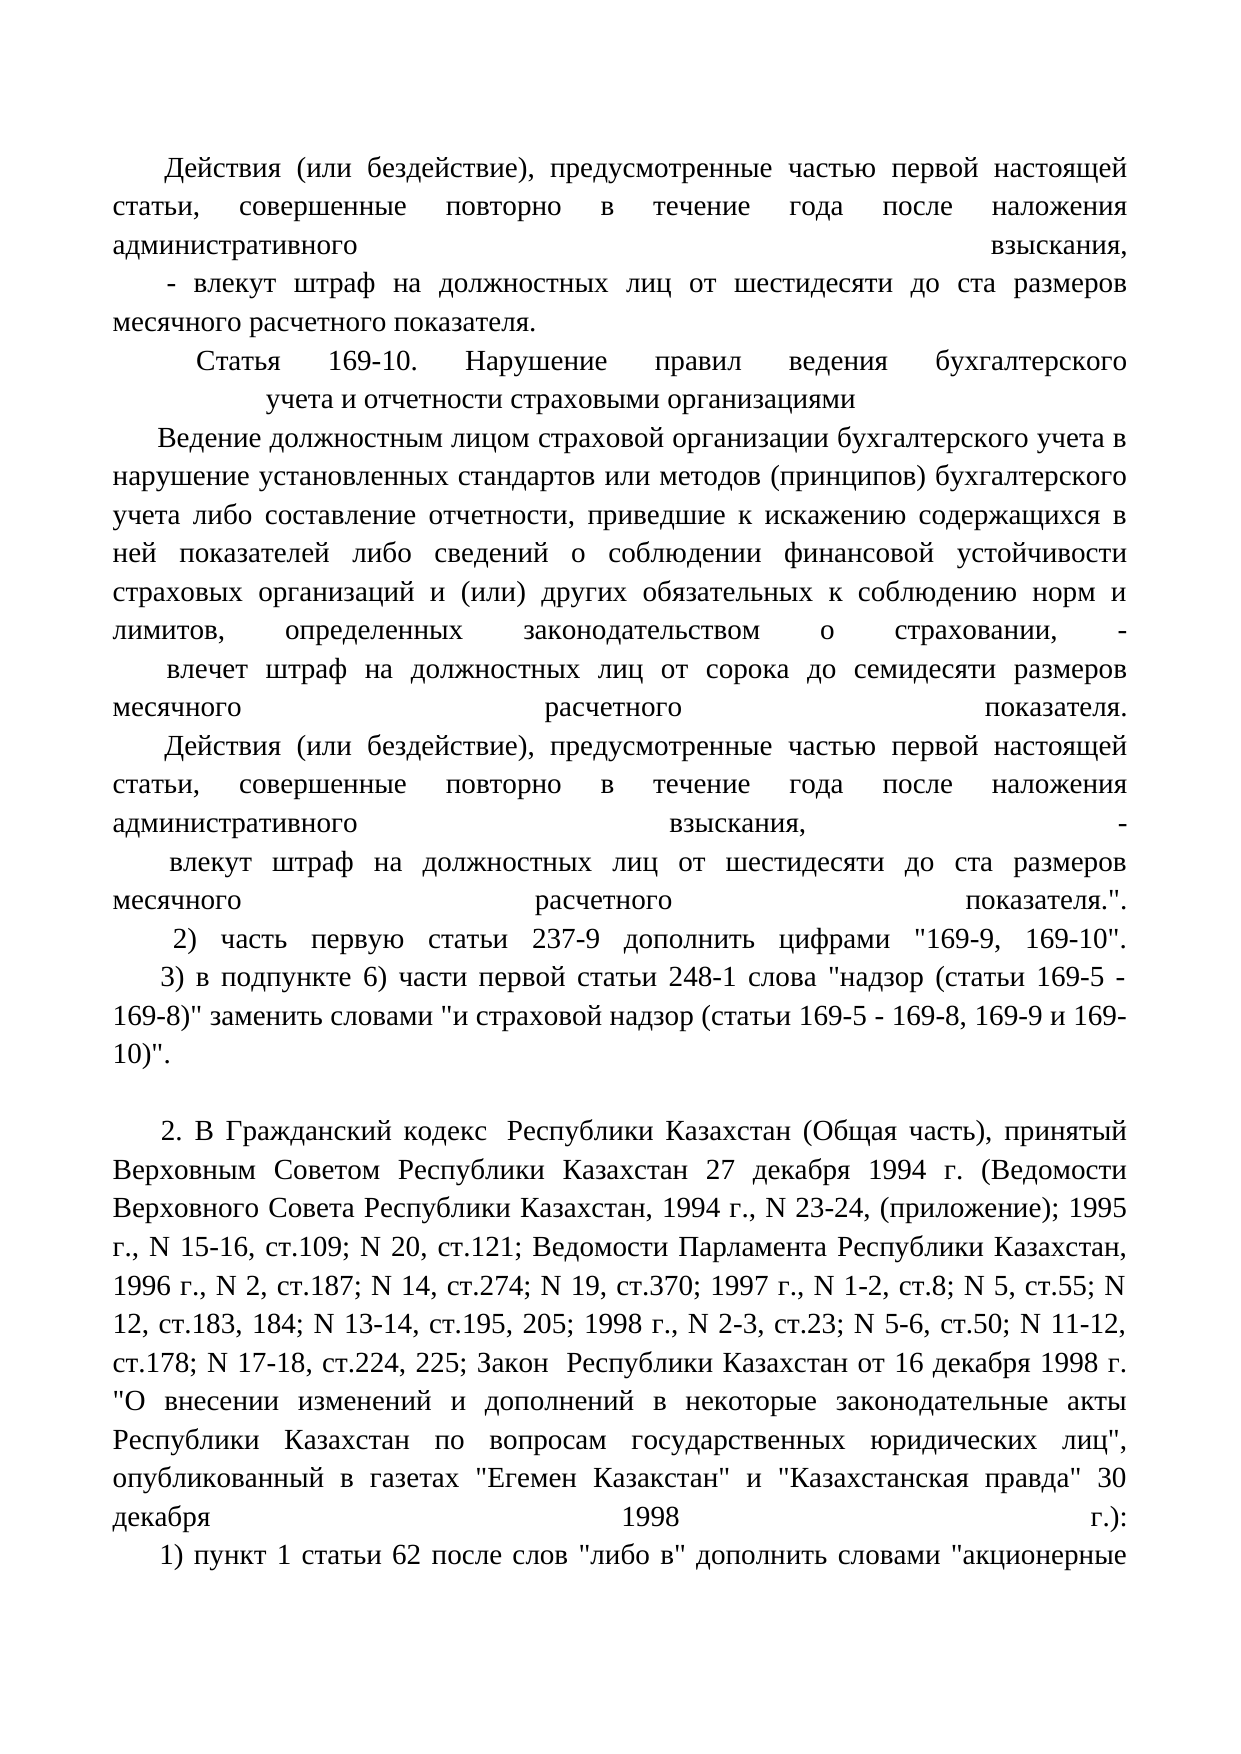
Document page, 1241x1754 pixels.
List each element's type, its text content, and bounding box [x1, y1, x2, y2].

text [112, 1113, 1128, 1571]
text Ведение должностным лицом страховой организации бухгалтерского учета в нарушение установленных стандартов или методов (принципов) бухгалтерского учета либо составление отчетности, приведшие к искажению содержащихся в ней показателей либо сведений о соблюдении финансовой устойчивости страховых организаций и (или) других обязательных к соблюдению норм и лимитов, определенных законодательством о страховании, - влечет штраф на должностных лиц от сорока до семидесяти размеров месячного расчетного показателя. Действия (или бездействие), предусмотренные частью первой настоящей статьи, совершенные повторно в течение года после наложения административного взыскания, - влекут штраф на должностных лиц от шестидесяти до ста размеров месячного расчетного показателя.". 2) часть первую статьи 237-9 дополнить цифрами "169-9, 169-10". 3) в подпункте 6) части первой статьи 248-1 слова "надзор (статьи 169-5 - 169-8)" заменить словами "и страховой надзор (статьи 169-5 - 169-8, 169-9 и 169-10)". [112, 420, 1128, 1070]
text Статья 169-10. Нарушение правил ведения бухгалтерского учета и отчетности страховыми организациями [112, 343, 1128, 415]
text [112, 150, 1128, 338]
